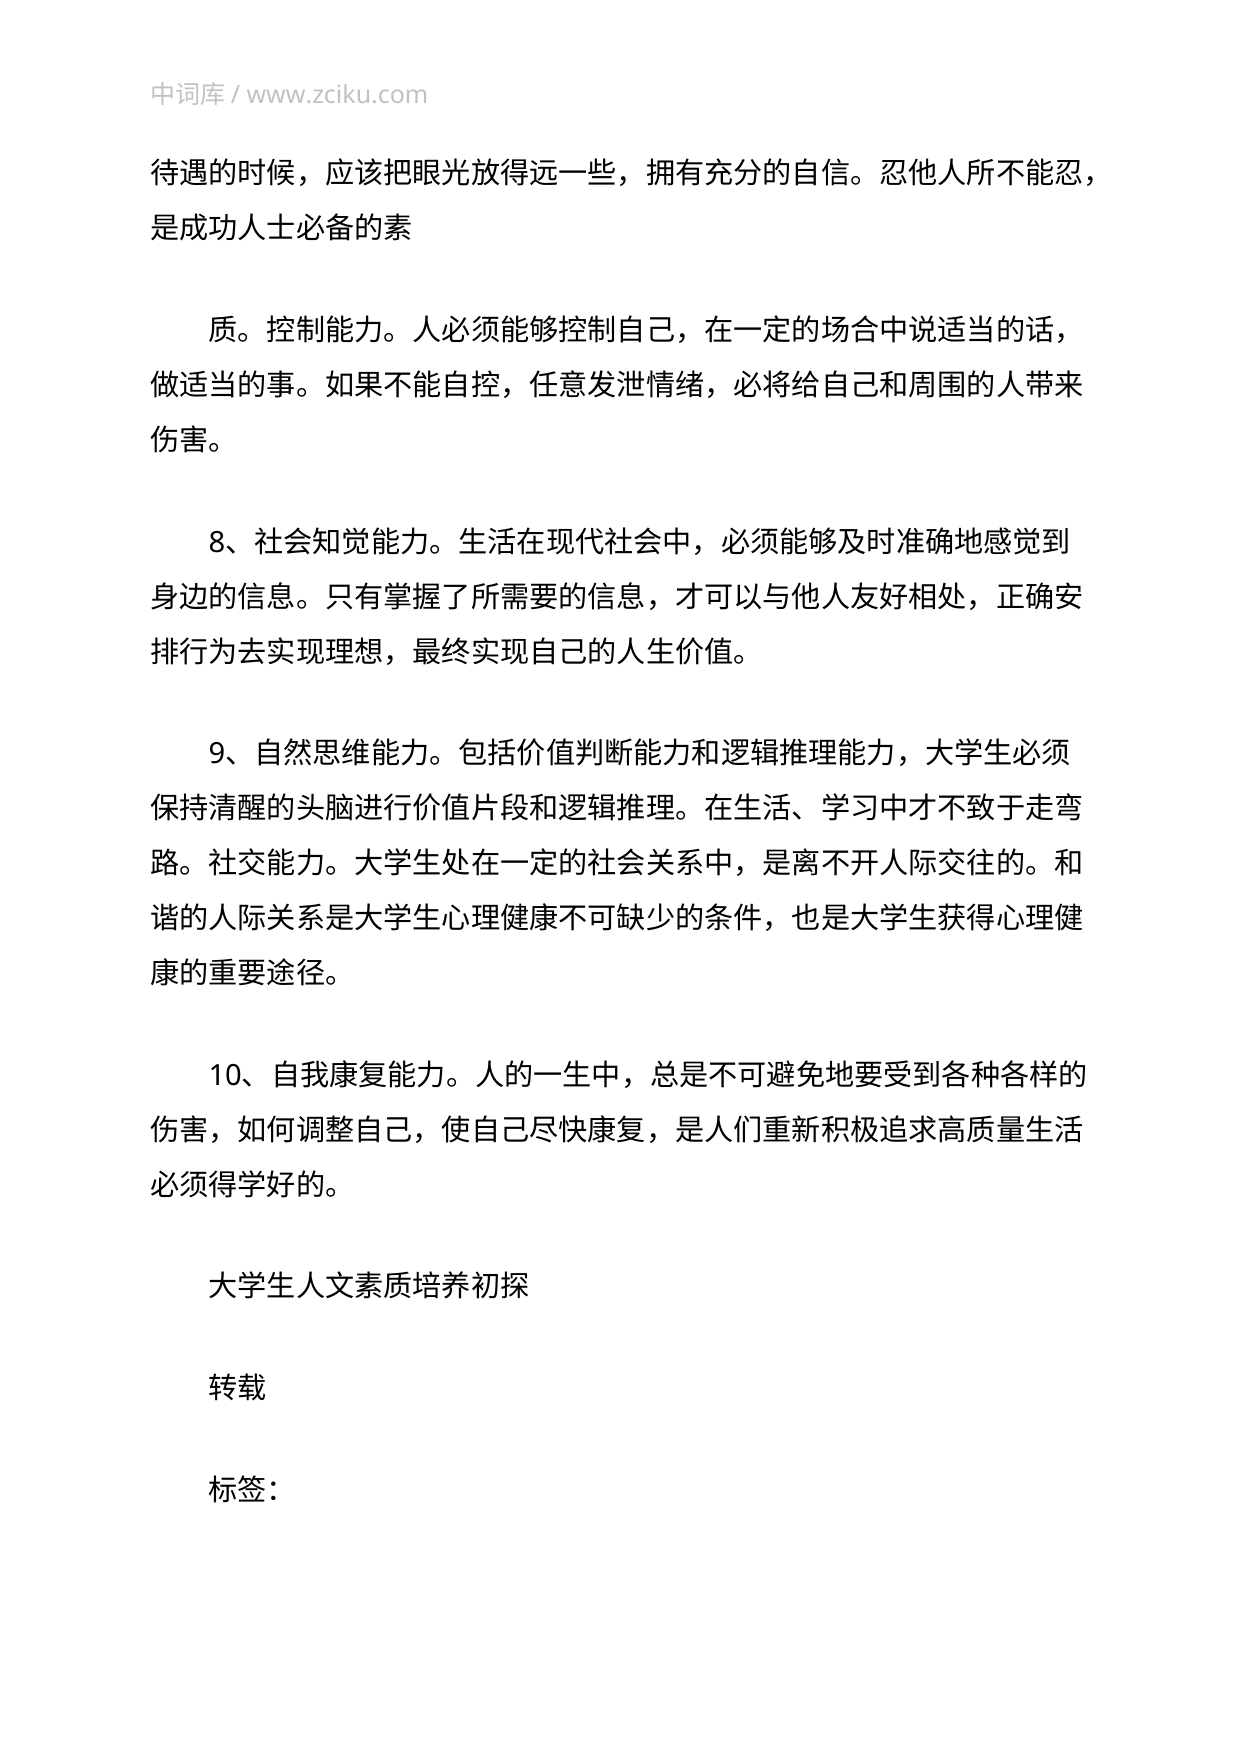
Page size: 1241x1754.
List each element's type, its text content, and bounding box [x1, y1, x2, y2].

text 8、社会知觉能力。生活在现代社会中，必须能够及时准确地感觉到身边的信息。只有掌握了所需要的信息，才可以与他人友好相处，正确安排行为去实现理想，最终实现自己的人生价值。 [150, 518, 1090, 670]
text 质。控制能力。人必须能够控制自己，在一定的场合中说适当的话，做适当的事。如果不能自控，任意发泄情绪，必将给自己和周围的人带来伤害。 [150, 307, 1090, 459]
text 大学生人文素质培养初探 [150, 1263, 1090, 1305]
text 转载 [150, 1365, 1090, 1407]
text 10、自我康复能力。人的一生中，总是不可避免地要受到各种各样的伤害，如何调整自己，使自己尽快康复，是人们重新积极追求高质量生活必须得学好的。 [150, 1051, 1090, 1203]
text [150, 150, 1090, 247]
text 9、自然思维能力。包括价值判断能力和逻辑推理能力，大学生必须保持清醒的头脑进行价值片段和逻辑推理。在生活、学习中才不致于走弯路。社交能力。大学生处在一定的社会关系中，是离不开人际交往的。和谐的人际关系是大学生心理健康不可缺少的条件，也是大学生获得心理健康的重要途径。 [150, 730, 1090, 992]
text 标签： [150, 1467, 1090, 1509]
